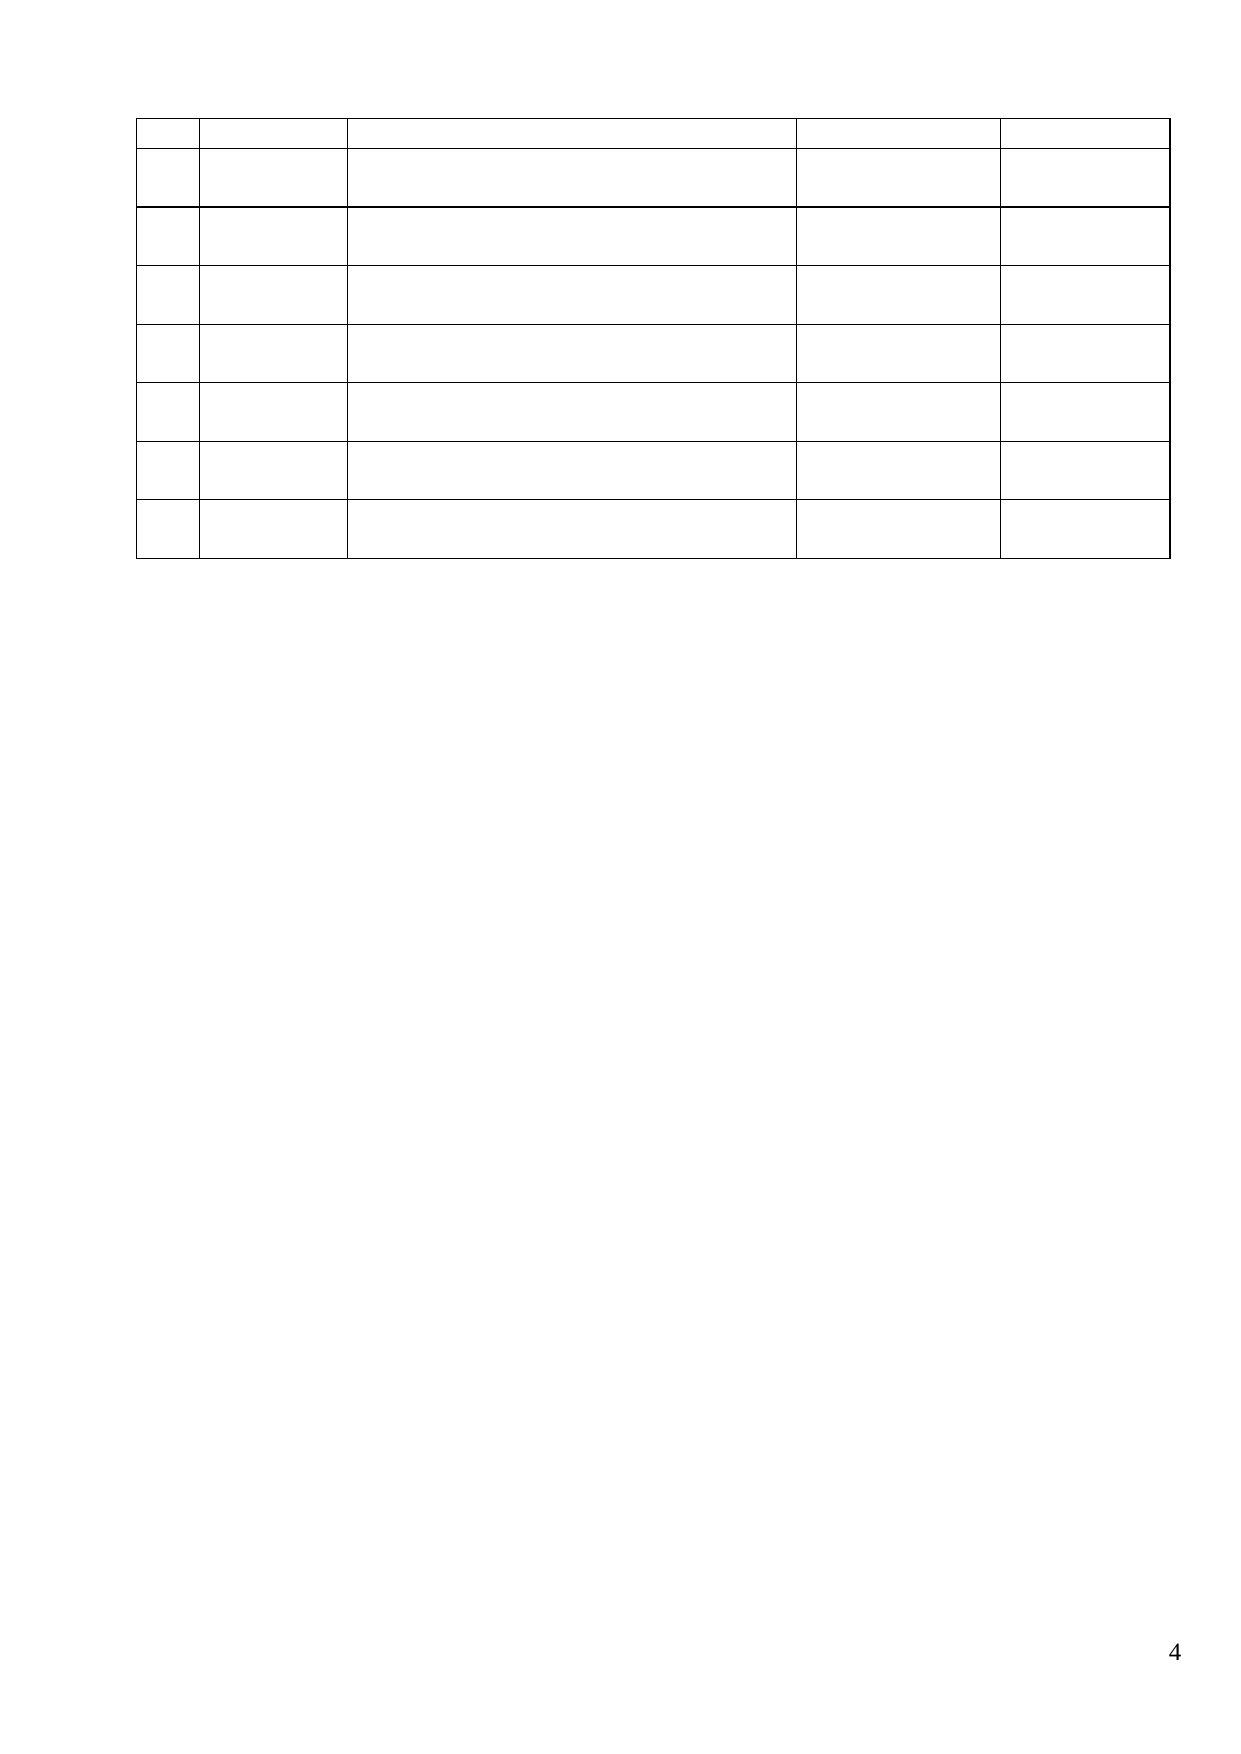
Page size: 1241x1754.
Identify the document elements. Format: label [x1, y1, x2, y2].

table_cell [1001, 208, 1169, 265]
table_cell [348, 325, 796, 382]
table_cell [797, 383, 1000, 441]
table_cell [1001, 119, 1169, 148]
table_cell [1001, 266, 1169, 323]
table_cell [200, 208, 347, 265]
table_cell [137, 442, 199, 499]
table_cell [797, 119, 1000, 148]
table_cell [348, 208, 796, 265]
table_cell [137, 325, 199, 382]
table_cell [797, 500, 1000, 558]
table_cell [137, 500, 199, 558]
table_cell [797, 149, 1000, 206]
table_cell [348, 266, 796, 323]
table_cell [1001, 442, 1169, 499]
table_cell [348, 500, 796, 558]
table_cell [797, 325, 1000, 382]
table_cell [200, 119, 347, 148]
table_cell [797, 442, 1000, 499]
table_cell [797, 208, 1000, 265]
table_cell [348, 149, 796, 206]
table_cell [797, 266, 1000, 323]
table_cell [137, 383, 199, 441]
table_cell [137, 208, 199, 265]
table_cell [200, 325, 347, 382]
table_cell [200, 266, 347, 323]
table_cell [348, 383, 796, 441]
table_cell [348, 119, 796, 148]
table_cell [1001, 383, 1169, 441]
table_cell [348, 442, 796, 499]
table_cell [1001, 149, 1169, 206]
table_cell [137, 266, 199, 323]
table_cell [200, 149, 347, 206]
table_cell [200, 442, 347, 499]
table_cell [200, 383, 347, 441]
table_cell [1001, 325, 1169, 382]
table_cell [137, 149, 199, 206]
table_cell [137, 119, 199, 148]
table_cell [1001, 500, 1169, 558]
table_cell [200, 500, 347, 558]
